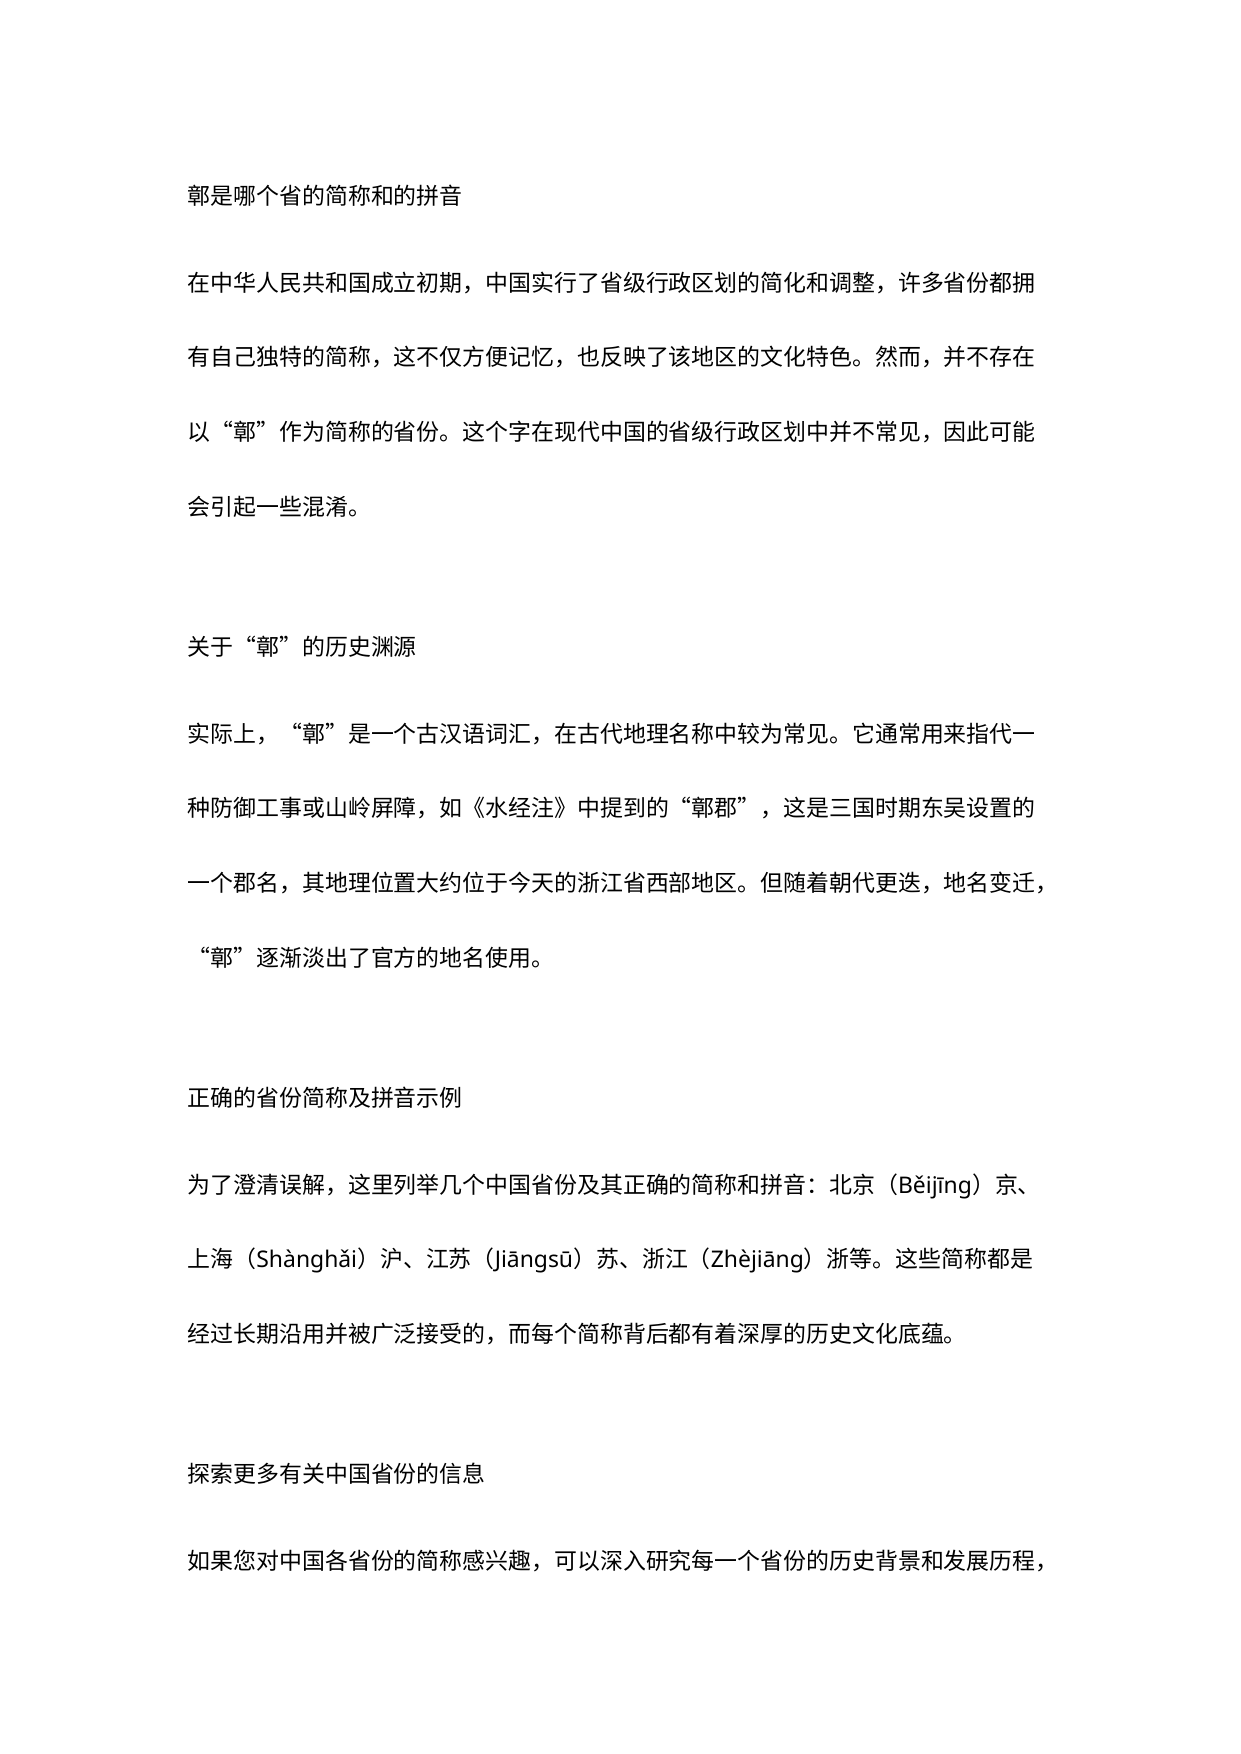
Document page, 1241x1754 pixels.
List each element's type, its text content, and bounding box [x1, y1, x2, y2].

text 探索更多有关中国省份的信息 [187, 1440, 1053, 1505]
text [187, 1527, 1053, 1592]
text 关于“鄣”的历史渊源 [187, 613, 1053, 678]
text 在中华人民共和国成立初期，中国实行了省级行政区划的简化和调整，许多省份都拥有自己独特的简称，这不仅方便记忆，也反映了该地区的文化特色。然而，并不存在以“鄣”作为简称的省份。这个字在现代中国的省级行政区划中并不常见，因此可能会引起一些混淆。 [187, 248, 1053, 538]
text 实际上，“鄣”是一个古汉语词汇，在古代地理名称中较为常见。它通常用来指代一种防御工事或山岭屏障，如《水经注》中提到的“鄣郡”，这是三国时期东吴设置的一个郡名，其地理位置大约位于今天的浙江省西部地区。但随着朝代更迭，地名变迁，“鄣”逐渐淡出了官方的地名使用。 [187, 699, 1053, 989]
text 为了澄清误解，这里列举几个中国省份及其正确的简称和拼音：北京（Běijīng）京、上海（Shànghǎi）沪、江苏（Jiāngsū）苏、浙江（Zhèjiāng）浙等。这些简称都是经过长期沿用并被广泛接受的，而每个简称背后都有着深厚的历史文化底蕴。 [187, 1151, 1053, 1365]
text 鄣是哪个省的简称和的拼音 [187, 162, 1053, 227]
text 正确的省份简称及拼音示例 [187, 1064, 1053, 1129]
